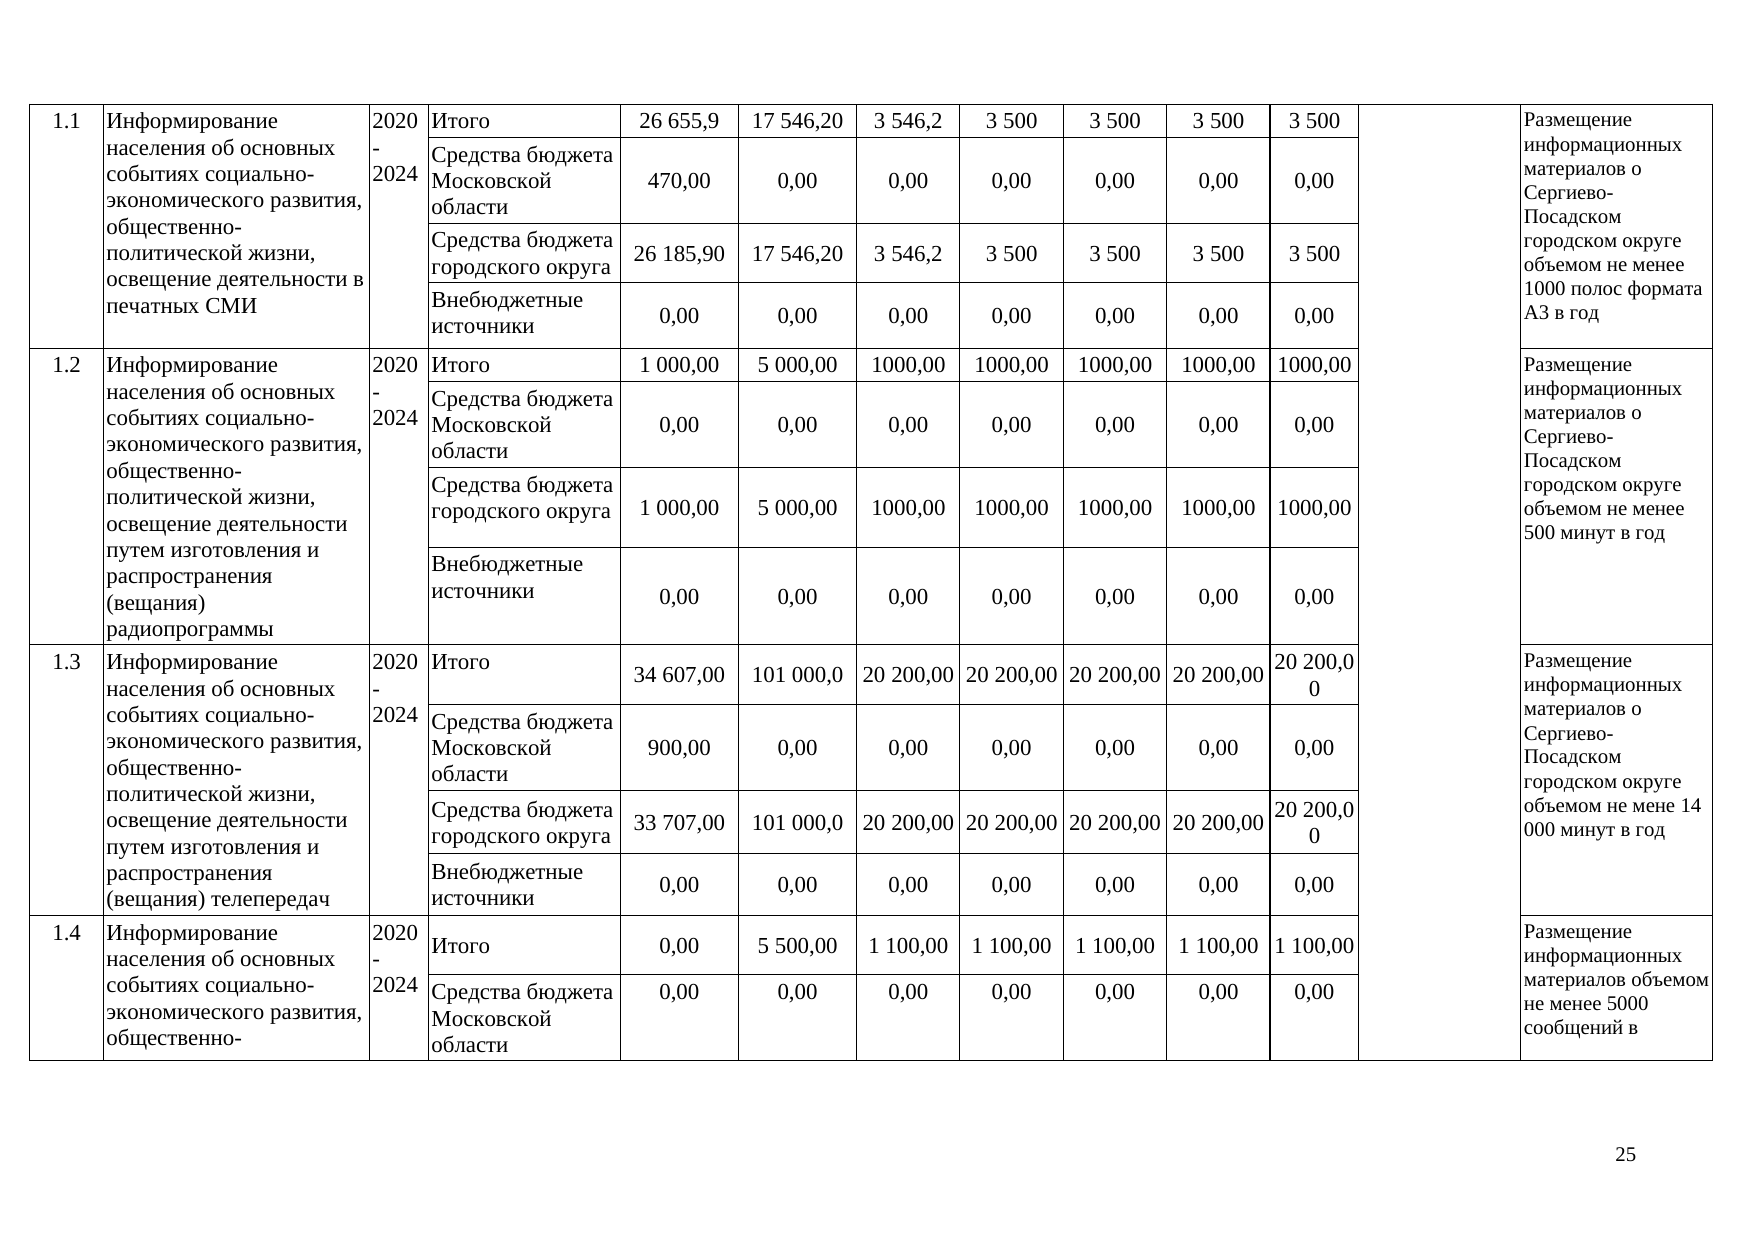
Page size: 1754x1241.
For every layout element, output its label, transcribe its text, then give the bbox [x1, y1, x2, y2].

table_cell 1.2 [30, 349, 103, 644]
table_cell 0,00 [857, 548, 959, 644]
table_cell 1000,00 [960, 349, 1063, 381]
table_cell 0,00 [621, 975, 738, 1060]
table_cell 5 000,00 [739, 349, 856, 381]
table_cell 0,00 [739, 975, 856, 1060]
table_cell Размещение информационных материалов о Сергиево-Посадском городском округе объемом не мене 14 000 минут в год [1521, 645, 1712, 915]
table_cell 0,00 [1064, 138, 1166, 223]
table_cell 0,00 [960, 705, 1063, 790]
table_cell 0,00 [739, 382, 856, 467]
table_cell 3 500 [1064, 224, 1166, 282]
table_cell 26 655,9 [621, 105, 738, 137]
table_cell 3 500 [1167, 105, 1269, 137]
table_cell Средства бюджета городского округа [429, 791, 620, 853]
table_cell 0,00 [960, 138, 1063, 223]
table_cell 0,00 [1271, 283, 1358, 347]
table_cell 20 200,00 [1271, 791, 1358, 853]
table_cell 0,00 [1271, 138, 1358, 223]
table_cell Внебюджетные источники [429, 283, 620, 347]
table_cell 3 500 [1167, 224, 1269, 282]
table_cell 0,00 [621, 548, 738, 644]
table_cell 20 200,00 [960, 645, 1063, 704]
table_cell 17 546,20 [739, 105, 856, 137]
table_cell 20 200,00 [1271, 645, 1358, 704]
table_cell 0,00 [739, 283, 856, 347]
table_cell 0,00 [960, 283, 1063, 347]
table_cell 0,00 [960, 548, 1063, 644]
table_cell Размещение информационных материалов о Сергиево-Посадском городском округе объемом не менее 1000 полос формата А3 в год [1521, 105, 1712, 347]
table_cell 0,00 [1064, 382, 1166, 467]
table_cell 2020-2024 [370, 645, 428, 915]
table_cell 3 500 [1064, 105, 1166, 137]
table_cell 0,00 [1064, 975, 1166, 1060]
table_cell 20 200,00 [960, 791, 1063, 853]
table_cell 0,00 [857, 382, 959, 467]
table_cell 0,00 [1271, 975, 1358, 1060]
table_cell 0,00 [960, 854, 1063, 915]
table_cell 101 000,0 [739, 645, 856, 704]
table_cell 34 607,00 [621, 645, 738, 704]
table_cell 1 000,00 [621, 468, 738, 547]
table_cell 2020-2024 [370, 105, 428, 347]
table_cell Средства бюджета Московской области [429, 382, 620, 467]
table_cell 0,00 [739, 705, 856, 790]
table_cell 20 200,00 [1167, 791, 1269, 853]
table_cell 0,00 [1271, 548, 1358, 644]
table_cell Информирование населения об основных событиях социально-экономического развития, общественно-политической жизни, освещение деятельности в печатных СМИ [104, 105, 369, 347]
table_cell 1000,00 [857, 349, 959, 381]
table_cell 3 500 [1271, 224, 1358, 282]
table_cell 0,00 [960, 975, 1063, 1060]
table_cell Средства бюджета городского округа [429, 224, 620, 282]
table_cell Итого [429, 916, 620, 974]
table_cell 1000,00 [1167, 468, 1269, 547]
table_cell 20 200,00 [1064, 791, 1166, 853]
table_cell 26 185,90 [621, 224, 738, 282]
table_cell 0,00 [1167, 138, 1269, 223]
table_cell Внебюджетные источники [429, 548, 620, 644]
table_cell 0,00 [1167, 975, 1269, 1060]
table_cell 1 100,00 [1167, 916, 1269, 974]
table_cell 20 200,00 [857, 645, 959, 704]
table_cell 0,00 [857, 854, 959, 915]
table_cell Итого [429, 645, 620, 704]
table_cell 0,00 [857, 283, 959, 347]
table_cell Средства бюджета Московской области [429, 138, 620, 223]
table_cell 470,00 [621, 138, 738, 223]
table_cell 0,00 [857, 705, 959, 790]
table_cell 1000,00 [960, 468, 1063, 547]
table_cell 1000,00 [1167, 349, 1269, 381]
table_cell 0,00 [1271, 854, 1358, 915]
table_cell 0,00 [1064, 548, 1166, 644]
table_cell 0,00 [621, 854, 738, 915]
table_cell 3 546,2 [857, 224, 959, 282]
table_cell Средства бюджета Московской области [429, 705, 620, 790]
table_cell 0,00 [857, 975, 959, 1060]
table_cell 0,00 [1167, 548, 1269, 644]
table_cell 2020-2024 [370, 349, 428, 644]
table_cell 3 500 [960, 105, 1063, 137]
table_cell Итого [429, 349, 620, 381]
table_cell 0,00 [621, 283, 738, 347]
table_cell 0,00 [1167, 283, 1269, 347]
table_cell 900,00 [621, 705, 738, 790]
table_cell 0,00 [1167, 705, 1269, 790]
table_cell 3 500 [960, 224, 1063, 282]
table_cell Итого [429, 105, 620, 137]
table_cell 1000,00 [1064, 468, 1166, 547]
table_cell Средства бюджета городского округа [429, 468, 620, 547]
table_cell 0,00 [621, 916, 738, 974]
table_cell 20 200,00 [857, 791, 959, 853]
table_cell 0,00 [739, 548, 856, 644]
table_cell 1 100,00 [960, 916, 1063, 974]
table_cell 0,00 [739, 854, 856, 915]
table_cell 0,00 [960, 382, 1063, 467]
table_cell Информирование населения об основных событиях социально-экономического развития, общественно-политической жизни, освещение деятельности в электронных СМИ, распространяемых в сети Интернет (сетевых изданиях). Создание и ведение информационных ресурсов и баз данных муниципального образования [104, 916, 369, 1060]
table_cell 1000,00 [857, 468, 959, 547]
table_cell 0,00 [1064, 283, 1166, 347]
table_cell 1.4 [30, 916, 103, 1060]
table_cell 0,00 [1064, 854, 1166, 915]
table_cell Размещение информационных материалов о Сергиево-Посадском городском округе объемом не менее 500 минут в год [1521, 349, 1712, 644]
table_cell 1 100,00 [1271, 916, 1358, 974]
table_cell Средства бюджета Московской области [429, 975, 620, 1060]
table_cell 1000,00 [1271, 349, 1358, 381]
table_cell 1 000,00 [621, 349, 738, 381]
table_cell 0,00 [621, 382, 738, 467]
table_cell 2020-2024 [370, 916, 428, 1060]
table_cell 0,00 [1167, 854, 1269, 915]
table_cell Внебюджетные источники [429, 854, 620, 915]
table_cell 17 546,20 [739, 224, 856, 282]
table_cell 0,00 [857, 138, 959, 223]
table_cell 1.3 [30, 645, 103, 915]
table_cell 101 000,0 [739, 791, 856, 853]
table_cell Информирование населения об основных событиях социально-экономического развития, общественно-политической жизни, освещение деятельности путем изготовления и распространения (вещания) радиопрограммы [104, 349, 369, 644]
table_cell 5 500,00 [739, 916, 856, 974]
table_cell Информирование населения об основных событиях социально-экономического развития, общественно-политической жизни, освещение деятельности путем изготовления и распространения (вещания) телепередач [104, 645, 369, 915]
table_cell 1 100,00 [1064, 916, 1166, 974]
table_cell 3 546,2 [857, 105, 959, 137]
table_cell Размещение информационных материалов объемом не менее 5000 сообщений в электронных СМИ. Создание и ведение информационных ресурсов и баз данных: не менее 1 информационного ресурса (интернет-сайта ОМСУ) [1521, 916, 1712, 1060]
table_cell 0,00 [1271, 705, 1358, 790]
table_cell 1 100,00 [857, 916, 959, 974]
table_cell 20 200,00 [1064, 645, 1166, 704]
table_cell 20 200,00 [1167, 645, 1269, 704]
table_cell 0,00 [1271, 382, 1358, 467]
table_cell 1000,00 [1064, 349, 1166, 381]
table_cell 1.1 [30, 105, 103, 347]
table_cell 33 707,00 [621, 791, 738, 853]
table_cell 0,00 [1064, 705, 1166, 790]
table_cell 0,00 [739, 138, 856, 223]
table_cell 5 000,00 [739, 468, 856, 547]
table_cell 3 500 [1271, 105, 1358, 137]
table_cell 0,00 [1167, 382, 1269, 467]
table_cell 1000,00 [1271, 468, 1358, 547]
